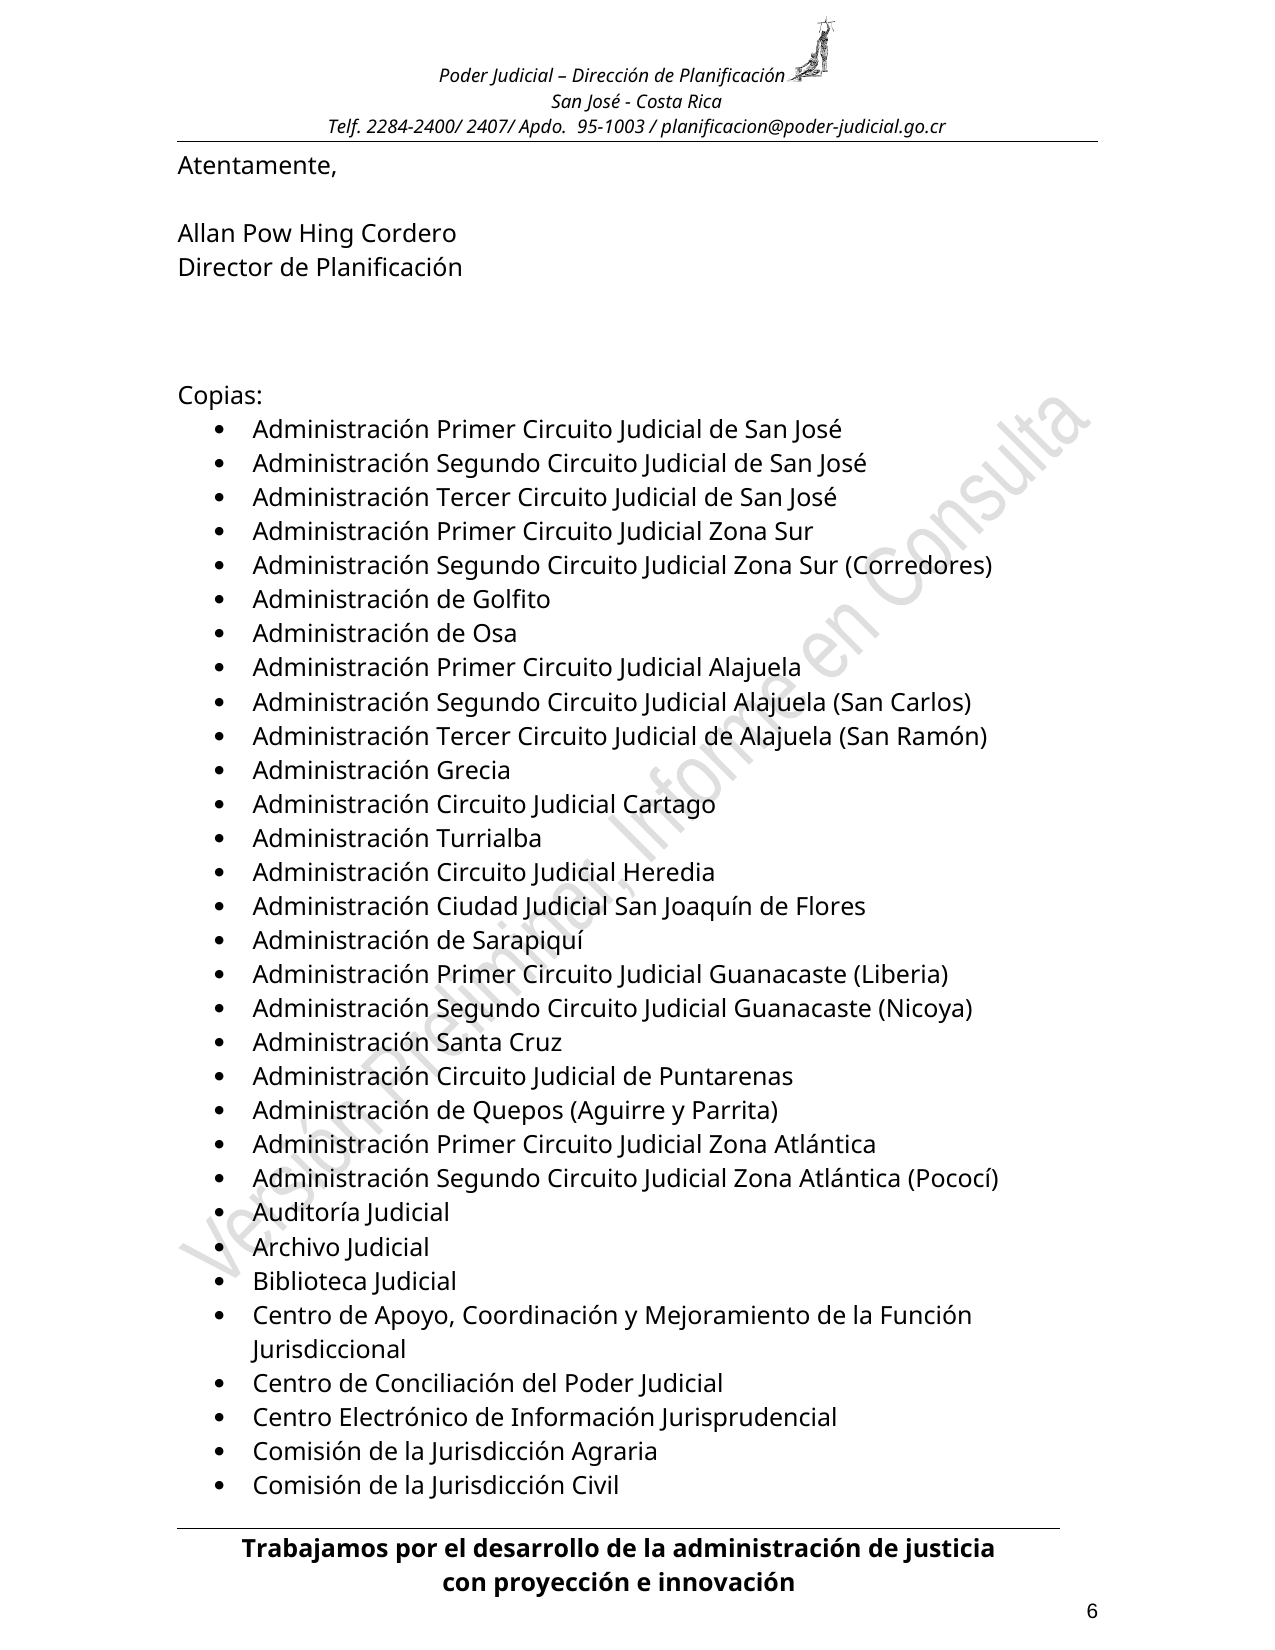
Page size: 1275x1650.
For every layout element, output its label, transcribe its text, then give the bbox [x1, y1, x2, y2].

list Administración Ciudad Judicial San Joaquín de Flores [215, 888, 1098, 923]
list Administración Santa Cruz [215, 1025, 1098, 1059]
list Archivo Judicial [215, 1229, 1098, 1263]
list Administración Tercer Circuito Judicial de San José [215, 480, 1098, 514]
text Director de Planificación [177, 250, 1098, 284]
list Administración Primer Circuito Judicial de San José [215, 412, 1098, 446]
list Administración Circuito Judicial de Puntarenas [215, 1059, 1098, 1093]
list Administración Primer Circuito Judicial Alajuela [215, 650, 1098, 684]
list Centro de Conciliación del Poder Judicial [215, 1365, 1098, 1399]
list Centro de Apoyo, Coordinación y Mejoramiento de la Función Jurisdiccional [215, 1297, 1098, 1365]
list Administración Circuito Judicial Heredia [215, 854, 1098, 888]
list Administración de Quepos (Aguirre y Parrita) [215, 1093, 1098, 1127]
list Administración Turrialba [215, 820, 1098, 854]
list Administración de Golfito [215, 582, 1098, 616]
list Administración Segundo Circuito Judicial Alajuela (San Carlos) [215, 684, 1098, 718]
list Administración Primer Circuito Judicial Zona Atlántica [215, 1127, 1098, 1161]
list Administración Tercer Circuito Judicial de Alajuela (San Ramón) [215, 718, 1098, 752]
text Allan Pow Hing Cordero [177, 216, 1098, 250]
list Administración Primer Circuito Judicial Guanacaste (Liberia) [215, 957, 1098, 991]
list Centro Electrónico de Información Jurisprudencial [215, 1399, 1098, 1433]
list Administración Primer Circuito Judicial Zona Sur [215, 514, 1098, 548]
list Biblioteca Judicial [215, 1263, 1098, 1297]
list Auditoría Judicial [215, 1195, 1098, 1229]
list Administración Segundo Circuito Judicial Zona Atlántica (Pococí) [215, 1161, 1098, 1195]
list Comisión de la Jurisdicción Civil [215, 1468, 1098, 1502]
list Administración Segundo Circuito Judicial Zona Sur (Corredores) [215, 548, 1098, 582]
list Administración Segundo Circuito Judicial de San José [215, 446, 1098, 480]
list Comisión de la Jurisdicción Agraria [215, 1433, 1098, 1468]
picture [785, 14, 837, 83]
text Copias: [177, 378, 1098, 412]
list Administración de Sarapiquí [215, 923, 1098, 957]
text Atentamente, [177, 148, 1098, 182]
list Administración Segundo Circuito Judicial Guanacaste (Nicoya) [215, 991, 1098, 1025]
list Administración de Osa [215, 616, 1098, 650]
list Administración Grecia [215, 752, 1098, 786]
list Administración Circuito Judicial Cartago [215, 786, 1098, 820]
